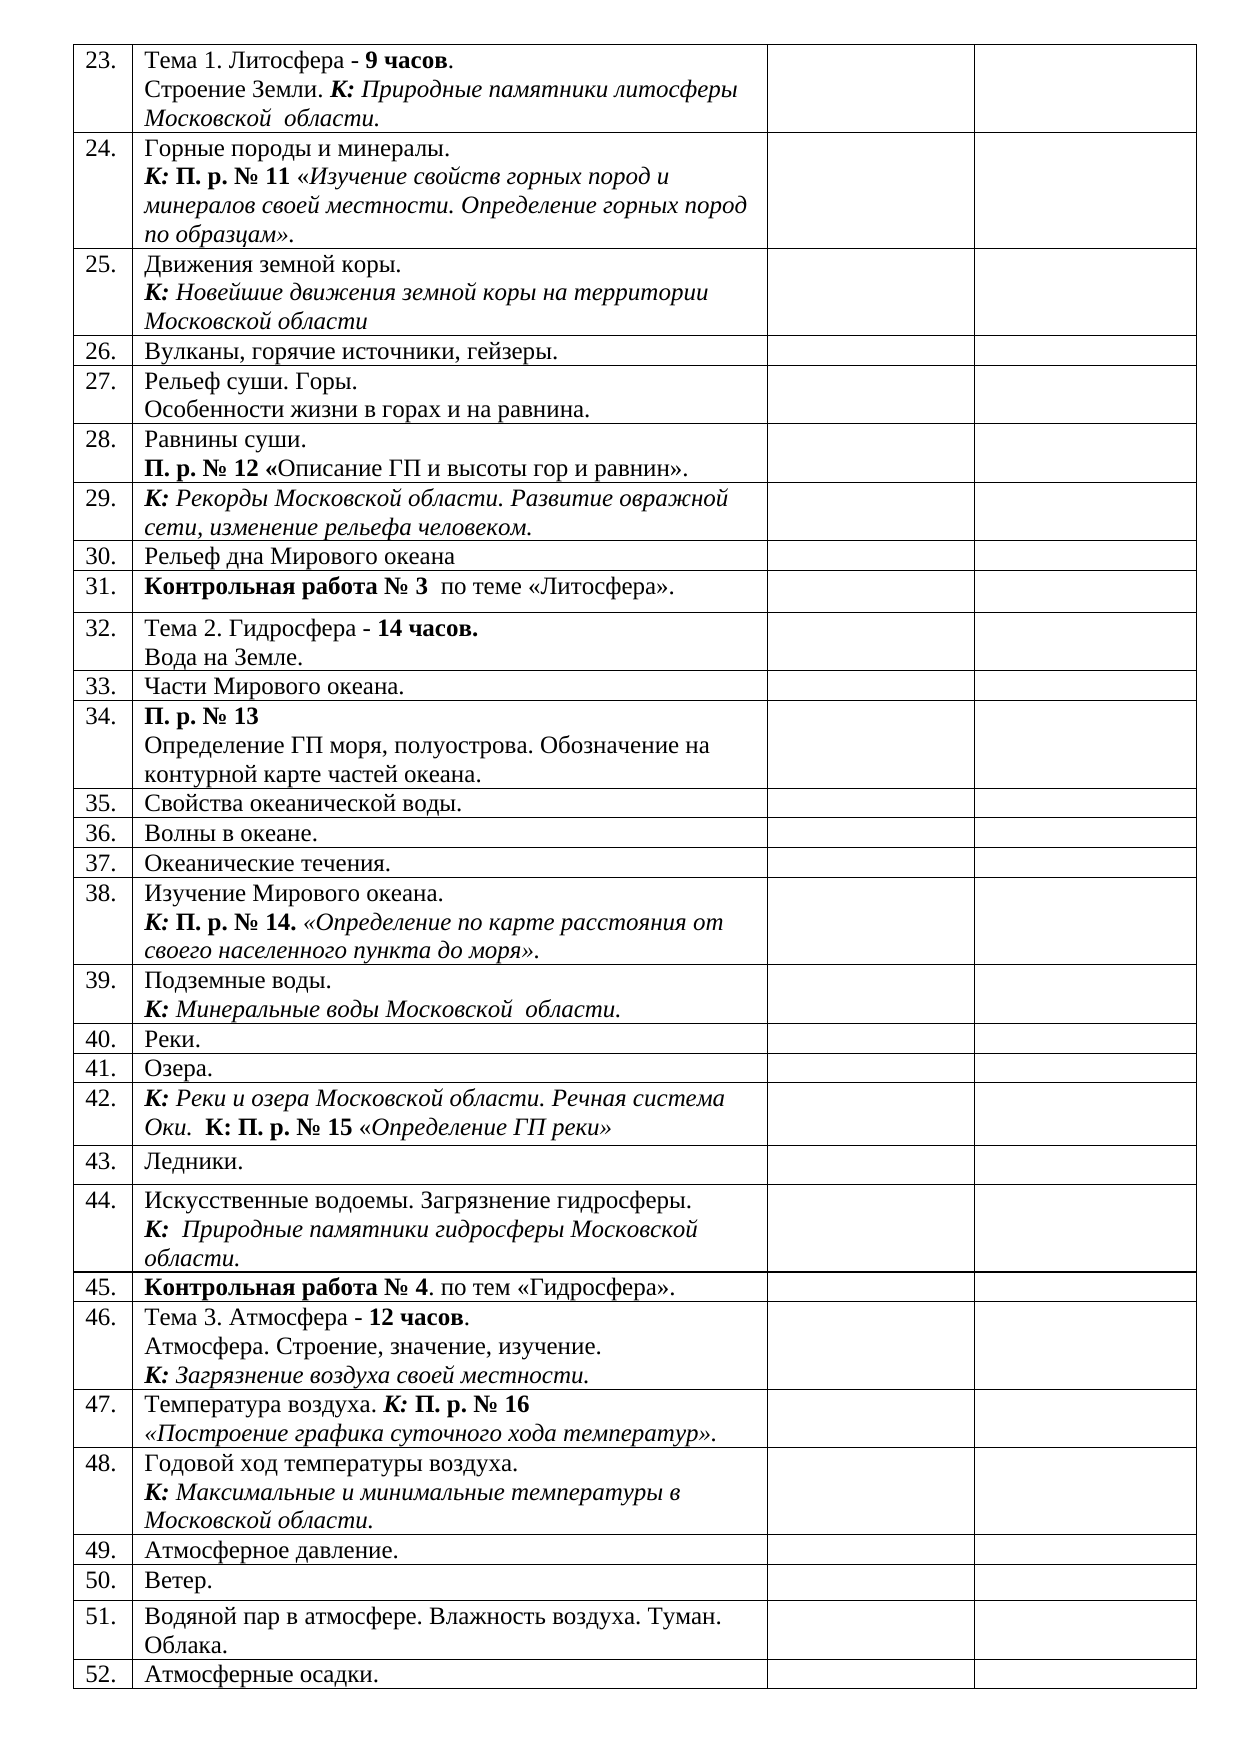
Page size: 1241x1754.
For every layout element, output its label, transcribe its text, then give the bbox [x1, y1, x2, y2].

table_cell [768, 45, 974, 132]
table_cell [975, 133, 1196, 248]
table_cell [975, 701, 1196, 787]
table_cell [975, 818, 1196, 847]
table_cell [768, 571, 974, 612]
table_cell [768, 671, 974, 700]
table_cell 33. [74, 671, 132, 700]
table_cell 46. [74, 1302, 132, 1388]
table_cell [768, 818, 974, 847]
table_cell 25. [74, 249, 132, 335]
table_cell [768, 1302, 974, 1388]
table_cell [768, 133, 974, 248]
table_cell [768, 1390, 974, 1447]
table_cell [768, 848, 974, 877]
table_cell Волны в океане. [133, 818, 767, 847]
table_cell [975, 848, 1196, 877]
table_cell Тема 1. Литосфера - 9 часов. Строение Земли. К: Природные памятники литосферы Московской области. [133, 45, 767, 132]
table_cell 26. [74, 336, 132, 365]
table_cell 44. [74, 1185, 132, 1271]
table_cell [975, 336, 1196, 365]
table_cell [768, 366, 974, 423]
table_cell Годовой ход температуры воздуха. К: Максимальные и минимальные температуры в Московской области. [133, 1448, 767, 1534]
table_cell Горные породы и минералы. К: П. р. № 11 «Изучение свойств горных пород и минералов своей местности. Определение горных пород по образцам». [133, 133, 767, 248]
table_cell [975, 1448, 1196, 1534]
table_cell Вулканы, горячие источники, гейзеры. [133, 336, 767, 365]
table_cell [768, 1448, 974, 1534]
table_cell Атмосферные осадки. [133, 1660, 767, 1688]
table_cell [975, 249, 1196, 335]
table_cell [768, 1660, 974, 1688]
table_cell [975, 1024, 1196, 1052]
table_cell [975, 613, 1196, 670]
table_cell Контрольная работа № 4. по тем «Гидросфера». [133, 1273, 767, 1301]
table_cell [768, 613, 974, 670]
table_cell 45. [74, 1273, 132, 1301]
table_cell [975, 1535, 1196, 1564]
table_cell [768, 1565, 974, 1600]
table_cell [975, 1185, 1196, 1271]
table_cell Тема 3. Атмосфера - 12 часов. Атмосфера. Строение, значение, изучение. К: Загрязнение воздуха своей местности. [133, 1302, 767, 1388]
table_cell [768, 424, 974, 482]
table_cell П. р. № 13 Определение ГП моря, полуострова. Обозначение на контурной карте частей океана. [133, 701, 767, 787]
table_cell [975, 878, 1196, 964]
table_cell Водяной пар в атмосфере. Влажность воздуха. Туман. Облака. [133, 1601, 767, 1658]
table_cell [975, 1660, 1196, 1688]
table_cell 24. [74, 133, 132, 248]
table_cell 39. [74, 965, 132, 1023]
table_cell 34. [74, 701, 132, 787]
table_cell 41. [74, 1054, 132, 1082]
table_cell Атмосферное давление. [133, 1535, 767, 1564]
table_cell 23. [74, 45, 132, 132]
table_cell [768, 483, 974, 540]
table_cell Свойства океанической воды. [133, 789, 767, 817]
table_cell Ледники. [133, 1146, 767, 1184]
table_cell Океанические течения. [133, 848, 767, 877]
table_cell [975, 424, 1196, 482]
table_cell [975, 1054, 1196, 1082]
table_cell [768, 1273, 974, 1301]
table_cell Рельеф дна Мирового океана [133, 541, 767, 570]
table_cell 49. [74, 1535, 132, 1564]
table_cell Движения земной коры. К: Новейшие движения земной коры на территории Московской области [133, 249, 767, 335]
table_cell [768, 789, 974, 817]
table_cell 40. [74, 1024, 132, 1052]
table_cell [768, 1054, 974, 1082]
table_cell [768, 1146, 974, 1184]
table_cell [975, 1565, 1196, 1600]
table_cell К: Рекорды Московской области. Развитие овражной сети, изменение рельефа человеком. [133, 483, 767, 540]
table_cell Контрольная работа № 3 по теме «Литосфера». [133, 571, 767, 612]
table_cell [975, 483, 1196, 540]
table_cell [768, 336, 974, 365]
table_cell 52. [74, 1660, 132, 1688]
table_cell Искусственные водоемы. Загрязнение гидросферы. К: Природные памятники гидросферы Московской области. [133, 1185, 767, 1271]
table_cell [768, 1535, 974, 1564]
table_cell 37. [74, 848, 132, 877]
table_cell 48. [74, 1448, 132, 1534]
table_cell [768, 965, 974, 1023]
table_cell 30. [74, 541, 132, 570]
table_cell Изучение Мирового океана. К: П. р. № 14. «Определение по карте расстояния от своего населенного пункта до моря». [133, 878, 767, 964]
table_cell 38. [74, 878, 132, 964]
table_cell 28. [74, 424, 132, 482]
table_cell [975, 1273, 1196, 1301]
table_cell [975, 1083, 1196, 1145]
table_cell 27. [74, 366, 132, 423]
table_cell 32. [74, 613, 132, 670]
table_cell Рельеф суши. Горы. Особенности жизни в горах и на равнина. [133, 366, 767, 423]
table_cell 50. [74, 1565, 132, 1600]
table_cell [975, 571, 1196, 612]
table_cell 31. [74, 571, 132, 612]
table_cell 51. [74, 1601, 132, 1658]
table_cell Подземные воды. К: Минеральные воды Московской области. [133, 965, 767, 1023]
table_cell [975, 45, 1196, 132]
table_cell [975, 1390, 1196, 1447]
table_cell Озера. [133, 1054, 767, 1082]
table_cell Температура воздуха. К: П. р. № 16 «Построение графика суточного хода температур». [133, 1390, 767, 1447]
table_cell 29. [74, 483, 132, 540]
table_cell 36. [74, 818, 132, 847]
table_cell [768, 701, 974, 787]
table_cell [768, 1083, 974, 1145]
table_cell Тема 2. Гидросфера - 14 часов. Вода на Земле. [133, 613, 767, 670]
table_cell [975, 541, 1196, 570]
table_cell К: Реки и озера Московской области. Речная система Оки. К: П. р. № 15 «Определение ГП реки» [133, 1083, 767, 1145]
table_cell [975, 789, 1196, 817]
table_cell 43. [74, 1146, 132, 1184]
table_cell Равнины суши. П. р. № 12 «Описание ГП и высоты гор и равнин». [133, 424, 767, 482]
table_cell [768, 541, 974, 570]
table_cell 47. [74, 1390, 132, 1447]
table_cell [768, 1185, 974, 1271]
table_cell Части Мирового океана. [133, 671, 767, 700]
table_cell [768, 1601, 974, 1658]
table_cell [975, 1146, 1196, 1184]
table_cell 42. [74, 1083, 132, 1145]
table_cell [975, 366, 1196, 423]
table_cell [975, 1601, 1196, 1658]
table_cell Реки. [133, 1024, 767, 1052]
table_cell [768, 1024, 974, 1052]
table_cell [975, 671, 1196, 700]
table_cell [975, 1302, 1196, 1388]
table_cell [768, 249, 974, 335]
table_cell Ветер. [133, 1565, 767, 1600]
table_cell [975, 965, 1196, 1023]
table_cell 35. [74, 789, 132, 817]
table_cell [768, 878, 974, 964]
